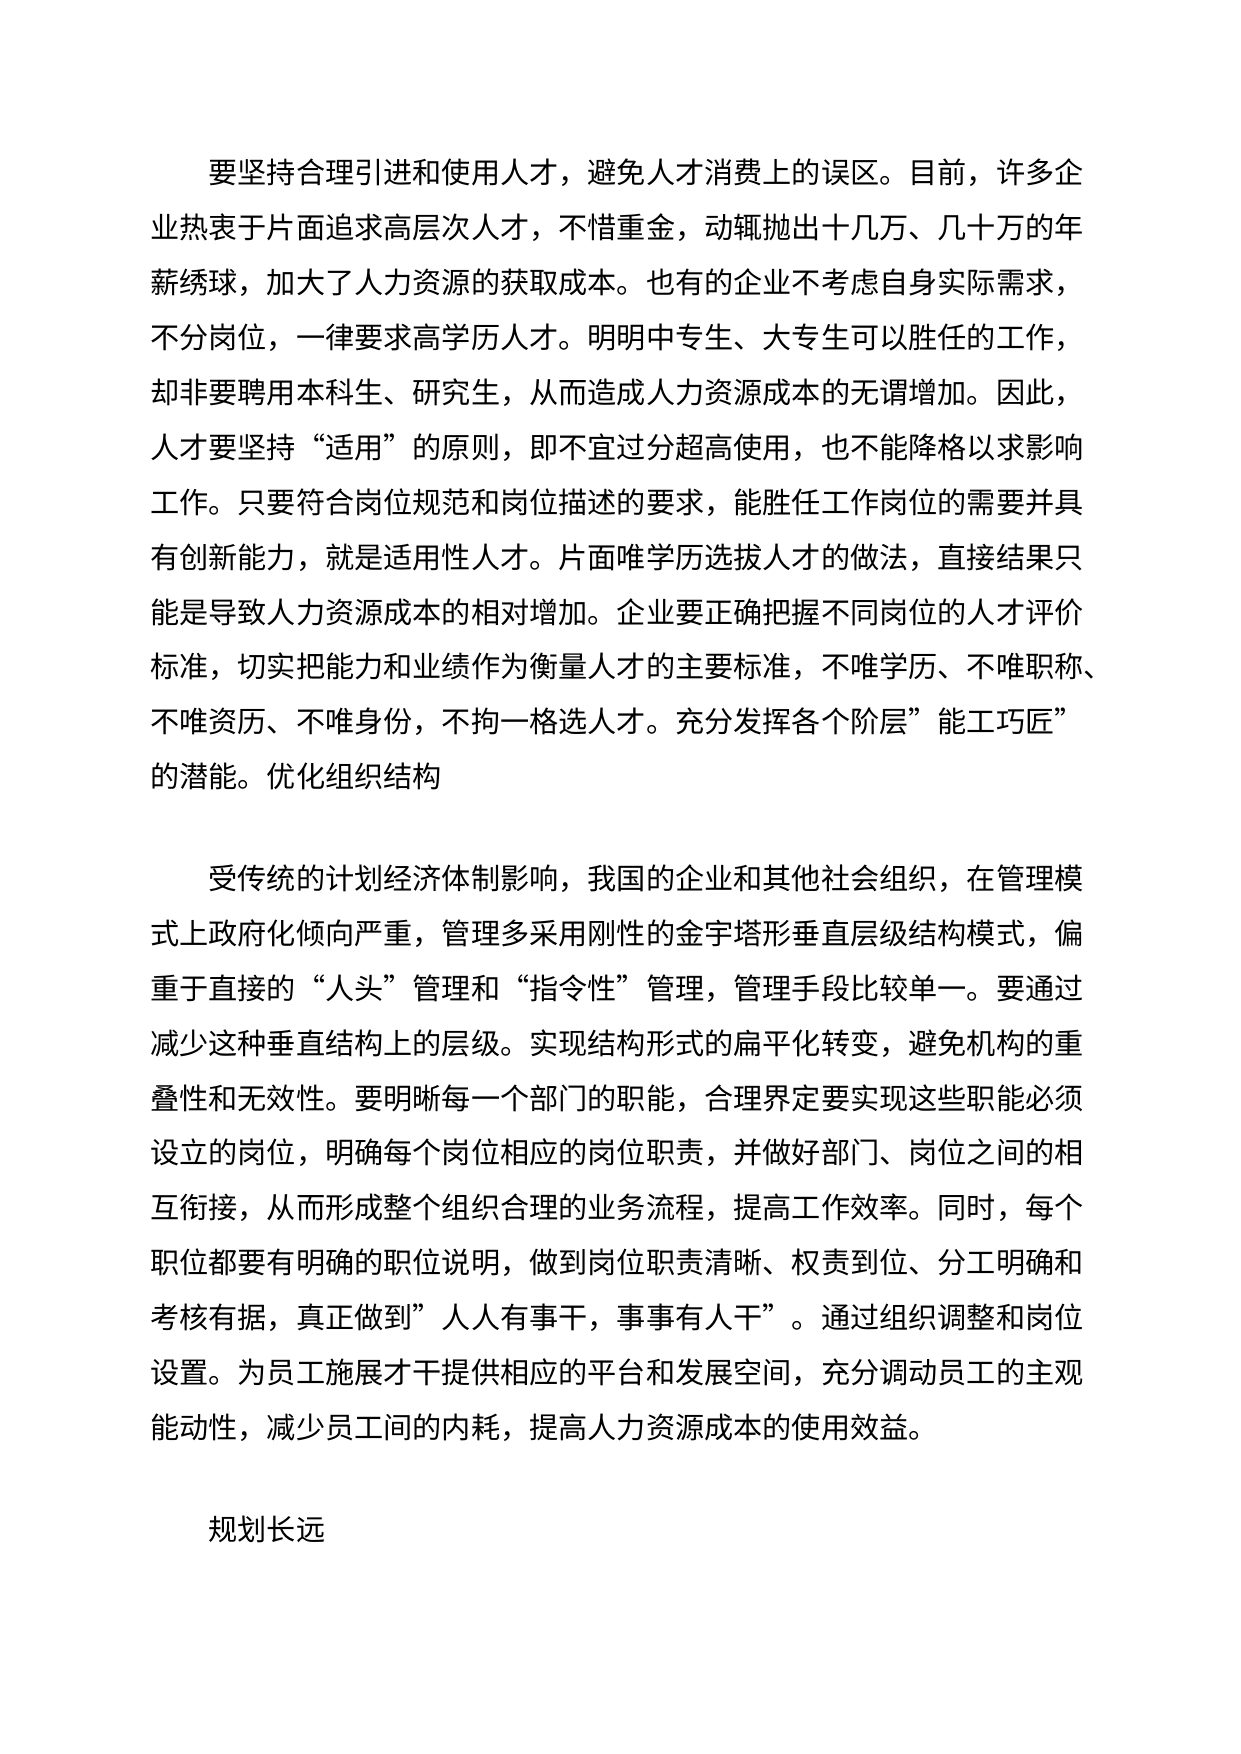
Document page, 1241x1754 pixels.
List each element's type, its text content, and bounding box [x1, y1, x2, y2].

text 受传统的计划经济体制影响，我国的企业和其他社会组织，在管理模式上政府化倾向严重，管理多采用刚性的金宇塔形垂直层级结构模式，偏重于直接的“人头”管理和“指令性”管理，管理手段比较单一。要通过减少这种垂直结构上的层级。实现结构形式的扁平化转变，避免机构的重叠性和无效性。要明晰每一个部门的职能，合理界定要实现这些职能必须设立的岗位，明确每个岗位相应的岗位职责，并做好部门、岗位之间的相互衔接，从而形成整个组织合理的业务流程，提高工作效率。同时，每个职位都要有明确的职位说明，做到岗位职责清晰、权责到位、分工明确和考核有据，真正做到”人人有事干，事事有人干”。通过组织调整和岗位设置。为员工施展才干提供相应的平台和发展空间，充分调动员工的主观能动性，减少员工间的内耗，提高人力资源成本的使用效益。 [150, 856, 1090, 1447]
text 规划长远 [150, 1506, 1090, 1549]
text 要坚持合理引进和使用人才，避免人才消费上的误区。目前，许多企业热衷于片面追求高层次人才，不惜重金，动辄抛出十几万、几十万的年薪绣球，加大了人力资源的获取成本。也有的企业不考虑自身实际需求，不分岗位，一律要求高学历人才。明明中专生、大专生可以胜任的工作，却非要聘用本科生、研究生，从而造成人力资源成本的无谓增加。因此，人才要坚持“适用”的原则，即不宜过分超高使用，也不能降格以求影响工作。只要符合岗位规范和岗位描述的要求，能胜任工作岗位的需要并具有创新能力，就是适用性人才。片面唯学历选拔人才的做法，直接结果只能是导致人力资源成本的相对增加。企业要正确把握不同岗位的人才评价标准，切实把能力和业绩作为衡量人才的主要标准，不唯学历、不唯职称、不唯资历、不唯身份，不拘一格选人才。充分发挥各个阶层”能工巧匠”的潜能。优化组织结构 [150, 150, 1090, 796]
